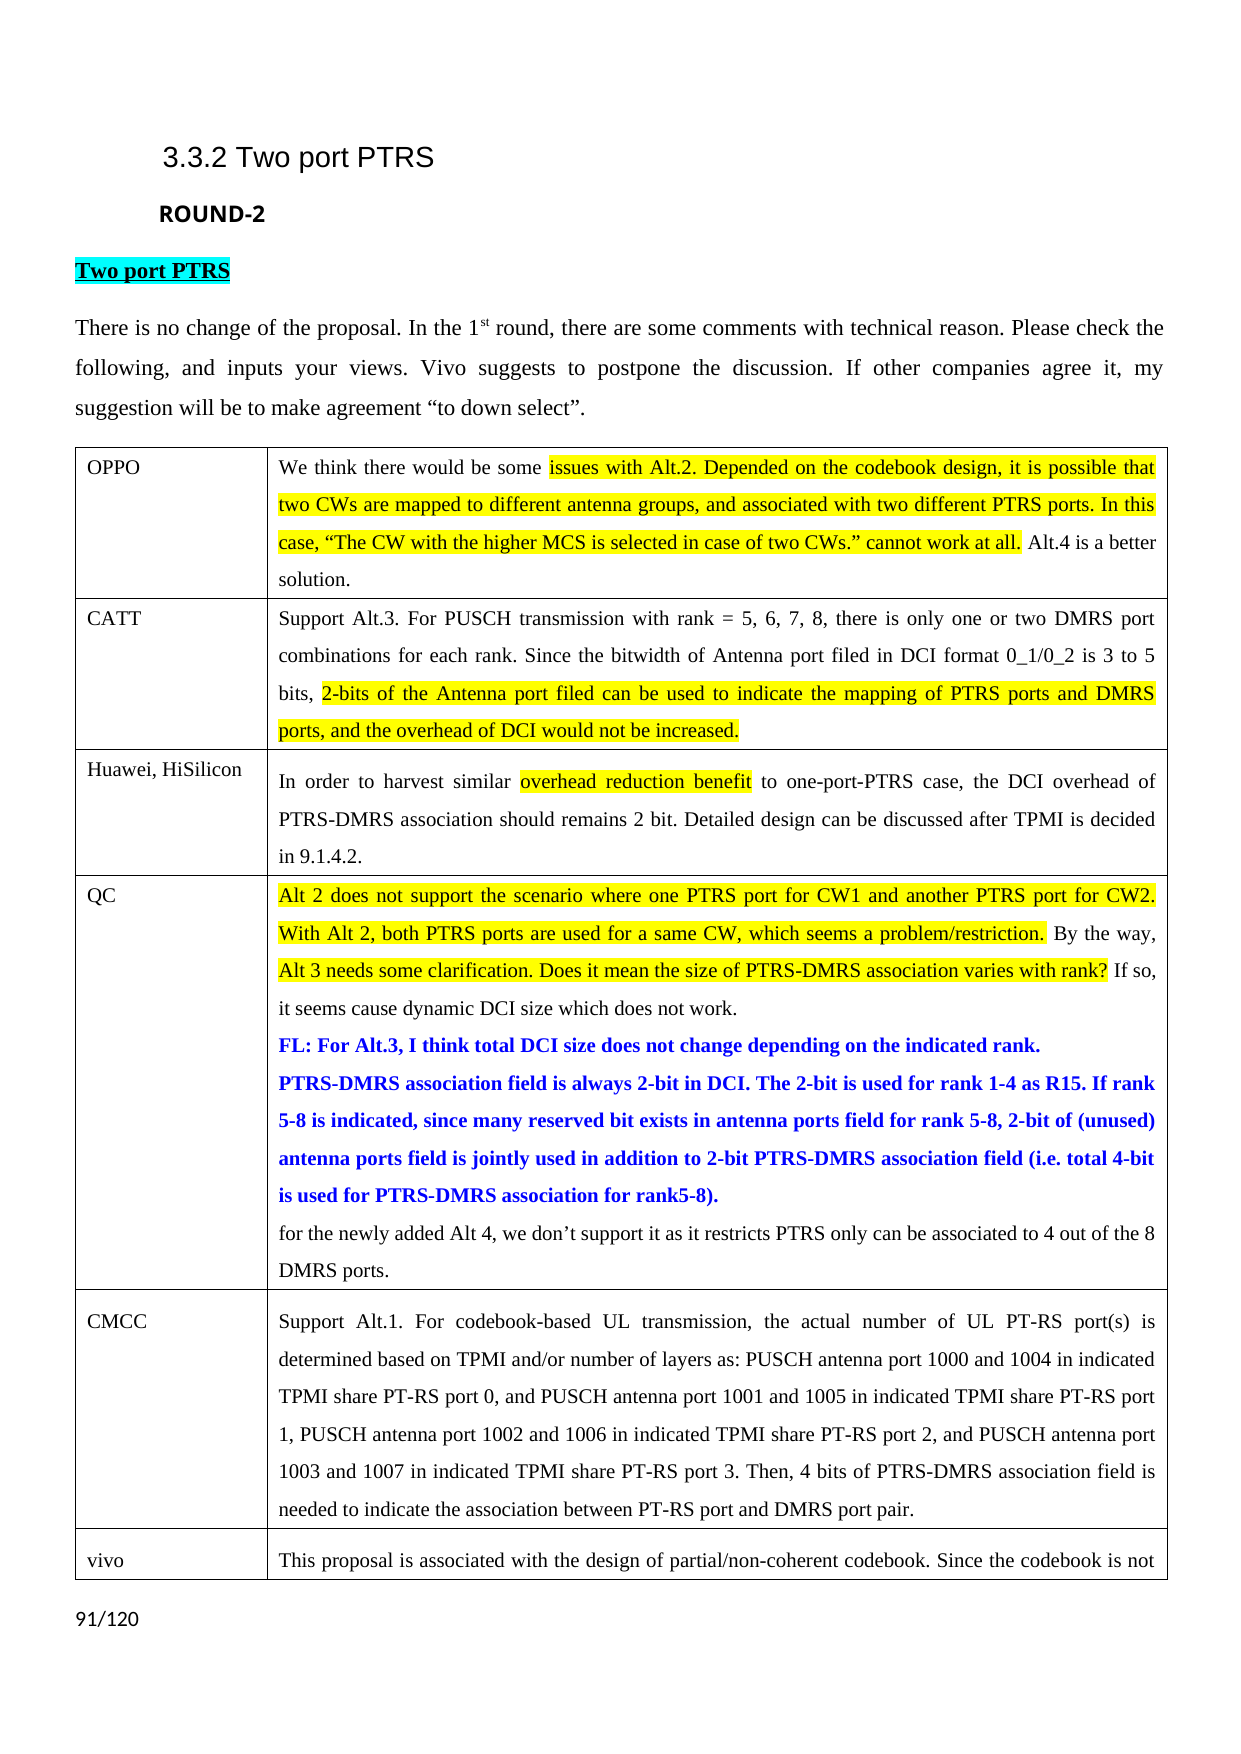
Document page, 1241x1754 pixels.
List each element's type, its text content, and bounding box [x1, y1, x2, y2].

text There is no change of the proposal. In the 1st round, there are some comments with technical reason. Please check the following, and inputs your views. Vivo suggests to postpone the discussion. If other companies agree it, my suggestion will be to make agreement “to down select”. [75, 308, 1165, 426]
table_cell CATT [76, 599, 267, 749]
text Two port PTRS [75, 252, 1165, 289]
subtitle 3.3.2 Two port PTRS [162, 138, 1165, 176]
table_cell Huawei, HiSilicon [76, 750, 267, 875]
table_cell CMCC [76, 1290, 267, 1527]
table_cell Alt 2 does not support the scenario where one PTRS port for CW1 and another PTRS port for CW2. With Alt 2, both PTRS ports are used for a same CW, which seems a problem/restriction. By the way, Alt 3 needs some clarification. Does it mean the size of PTRS-DMRS association varies with rank? If so, it seems cause dynamic DCI size which does not work. FL: For Alt.3, I think total DCI size does not change depending on the indicated rank. PTRS-DMRS association field is always 2-bit in DCI. The 2-bit is used for rank 1-4 as R15. If rank 5-8 is indicated, since many reserved bit exists in antenna ports field for rank 5-8, 2-bit of (unused) antenna ports field is jointly used in addition to 2-bit PTRS-DMRS association field (i.e. total 4-bit is used for PTRS-DMRS association for rank5-8). for the newly added Alt 4, we don’t support it as it restricts PTRS only can be associated to 4 out of the 8 DMRS ports. [268, 876, 1167, 1289]
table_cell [268, 1529, 1167, 1578]
subtitle ROUND-2 [158, 195, 1165, 233]
table_cell In order to harvest similar overhead reduction benefit to one-port-PTRS case, the DCI overhead of PTRS-DMRS association should remains 2 bit. Detailed design can be discussed after TPMI is decided in 9.1.4.2. [268, 750, 1167, 875]
table_cell vivo [76, 1529, 267, 1578]
table_header OPPO [76, 448, 267, 598]
table_cell Support Alt.1. For codebook-based UL transmission, the actual number of UL PT-RS port(s) is determined based on TPMI and/or number of layers as: PUSCH antenna port 1000 and 1004 in indicated TPMI share PT-RS port 0, and PUSCH antenna port 1001 and 1005 in indicated TPMI share PT-RS port 1, PUSCH antenna port 1002 and 1006 in indicated TPMI share PT-RS port 2, and PUSCH antenna port 1003 and 1007 in indicated TPMI share PT-RS port 3. Then, 4 bits of PTRS-DMRS association field is needed to indicate the association between PT-RS port and DMRS port pair. [268, 1290, 1167, 1527]
table_header We think there would be some issues with Alt.2. Depended on the codebook design, it is possible that two CWs are mapped to different antenna groups, and associated with two different PTRS ports. In this case, “The CW with the higher MCS is selected in case of two CWs.” cannot work at all. Alt.4 is a better solution. [268, 448, 1167, 598]
table_cell QC [76, 876, 267, 1289]
table_cell Support Alt.3. For PUSCH transmission with rank = 5, 6, 7, 8, there is only one or two DMRS port combinations for each rank. Since the bitwidth of Antenna port filed in DCI format 0_1/0_2 is 3 to 5 bits, 2-bits of the Antenna port filed can be used to indicate the mapping of PTRS ports and DMRS ports, and the overhead of DCI would not be increased. [268, 599, 1167, 749]
